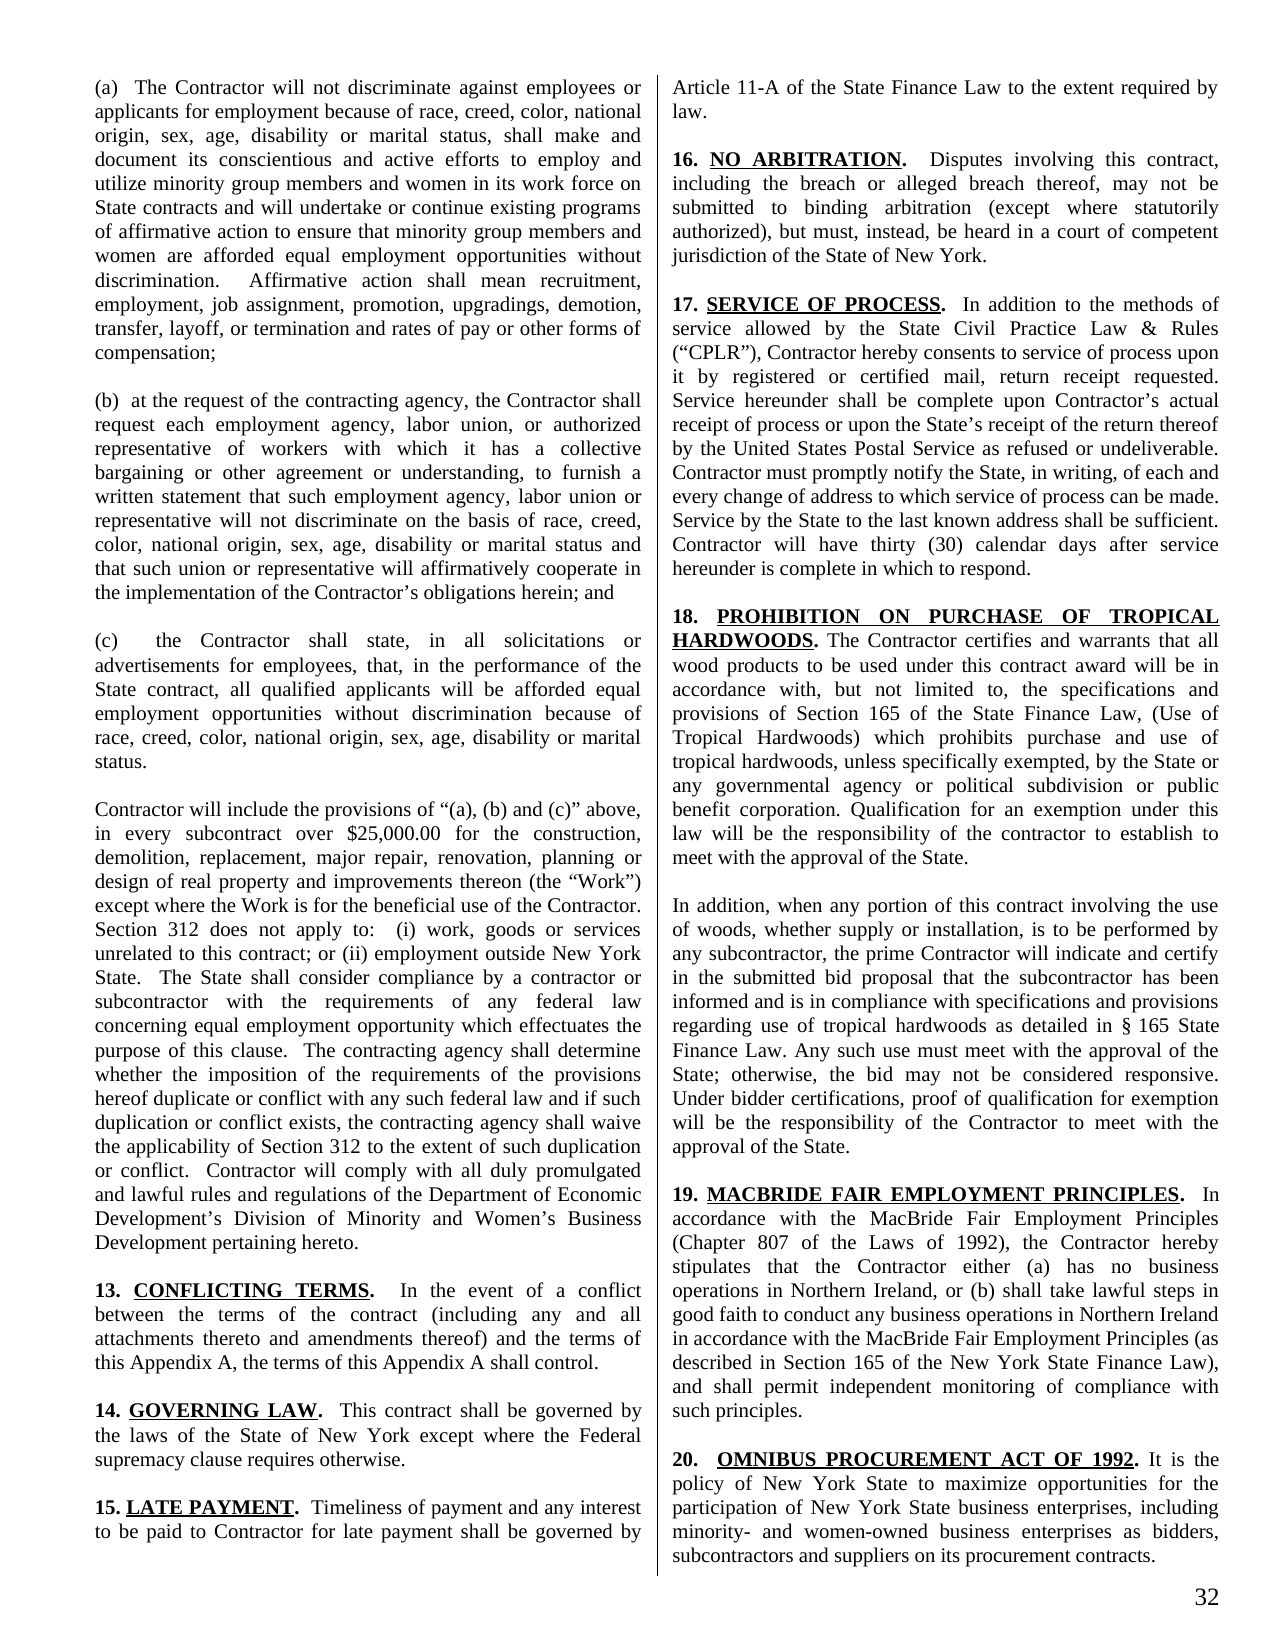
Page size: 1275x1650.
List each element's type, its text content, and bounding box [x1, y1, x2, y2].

text 17. SERVICE OF PROCESS. In addition to the methods of service allowed by the State Civil Practice Law & Rules (“CPLR”), Contractor hereby consents to service of process upon it by registered or certified mail, return receipt requested. Service hereunder shall be complete upon Contractor’s actual receipt of process or upon the State’s receipt of the return thereof by the United States Postal Service as refused or undeliverable. Contractor must promptly notify the State, in writing, of each and every change of address to which service of process can be made. Service by the State to the last known address shall be sufficient. Contractor will have thirty (30) calendar days after service hereunder is complete in which to respond. [672, 292, 1219, 580]
text (b) at the request of the contracting agency, the Contractor shall request each employment agency, labor union, or authorized representative of workers with which it has a collective bargaining or other agreement or understanding, to furnish a written statement that such employment agency, labor union or representative will not discriminate on the basis of race, creed, color, national origin, sex, age, disability or marital status and that such union or representative will affirmatively cooperate in the implementation of the Contractor’s obligations herein; and [94, 388, 642, 604]
text 19. MACBRIDE FAIR EMPLOYMENT PRINCIPLES. In accordance with the MacBride Fair Employment Principles (Chapter 807 of the Laws of 1992), the Contractor hereby stipulates that the Contractor either (a) has no business operations in Northern Ireland, or (b) shall take lawful steps in good faith to conduct any business operations in Northern Ireland in accordance with the MacBride Fair Employment Principles (as described in Section 165 of the New York State Finance Law), and shall permit independent monitoring of compliance with such principles. [672, 1182, 1219, 1422]
text (a) The Contractor will not discriminate against employees or applicants for employment because of race, creed, color, national origin, sex, age, disability or marital status, shall make and document its conscientious and active efforts to employ and utilize minority group members and women in its work force on State contracts and will undertake or continue existing programs of affirmative action to ensure that minority group members and women are afforded equal employment opportunities without discrimination. Affirmative action shall mean recruitment, employment, job assignment, promotion, upgradings, demotion, transfer, layoff, or termination and rates of pay or other forms of compensation; [94, 75, 642, 364]
text 15. LATE PAYMENT. Timeliness of payment and any interest to be paid to Contractor for late payment shall be governed by Article 11-A of the State Finance Law to the extent required by law. [672, 75, 1219, 123]
text (c) the Contractor shall state, in all solicitations or advertisements for employees, that, in the performance of the State contract, all qualified applicants will be afforded equal employment opportunities without discrimination because of race, creed, color, national origin, sex, age, disability or marital status. [94, 628, 642, 773]
text Contractor will include the provisions of “(a), (b) and (c)” above, in every subcontract over $25,000.00 for the construction, demolition, replacement, major repair, renovation, planning or design of real property and improvements thereon (the “Work”) except where the Work is for the beneficial use of the Contractor. Section 312 does not apply to: (i) work, goods or services unrelated to this contract; or (ii) employment outside New York State. The State shall consider compliance by a contractor or subcontractor with the requirements of any federal law concerning equal employment opportunity which effectuates the purpose of this clause. The contracting agency shall determine whether the imposition of the requirements of the provisions hereof duplicate or conflict with any such federal law and if such duplication or conflict exists, the contracting agency shall waive the applicability of Section 312 to the extent of such duplication or conflict. Contractor will comply with all duly promulgated and lawful rules and regulations of the Department of Economic Development’s Division of Minority and Women’s Business Development pertaining hereto. [94, 797, 642, 1254]
text 16. NO ARBITRATION. Disputes involving this contract, including the breach or alleged breach thereof, may not be submitted to binding arbitration (except where statutorily authorized), but must, instead, be heard in a court of competent jurisdiction of the State of New York. [672, 147, 1219, 267]
text 15. LATE PAYMENT. Timeliness of payment and any interest to be paid to Contractor for late payment shall be governed by Article 11-A of the State Finance Law to the extent required by law. [94, 1495, 642, 1543]
text 18. PROHIBITION ON PURCHASE OF TROPICAL HARDWOODS. The Contractor certifies and warrants that all wood products to be used under this contract award will be in accordance with, but not limited to, the specifications and provisions of Section 165 of the State Finance Law, (Use of Tropical Hardwoods) which prohibits purchase and use of tropical hardwoods, unless specifically exempted, by the State or any governmental agency or political subdivision or public benefit corporation. Qualification for an exemption under this law will be the responsibility of the contractor to establish to meet with the approval of the State. [672, 604, 1219, 869]
text 14. GOVERNING LAW. This contract shall be governed by the laws of the State of New York except where the Federal supremacy clause requires otherwise. [94, 1398, 642, 1471]
text 20. OMNIBUS PROCUREMENT ACT OF 1992. It is the policy of New York State to maximize opportunities for the participation of New York State business enterprises, including minority- and women-owned business enterprises as bidders, subcontractors and suppliers on its procurement contracts. [672, 1447, 1219, 1567]
text In addition, when any portion of this contract involving the use of woods, whether supply or installation, is to be performed by any subcontractor, the prime Contractor will indicate and certify in the submitted bid proposal that the subcontractor has been informed and is in compliance with specifications and provisions regarding use of tropical hardwoods as detailed in § 165 State Finance Law. Any such use must meet with the approval of the State; otherwise, the bid may not be considered responsive. Under bidder certifications, proof of qualification for exemption will be the responsibility of the Contractor to meet with the approval of the State. [672, 893, 1219, 1158]
text 13. CONFLICTING TERMS. In the event of a conflict between the terms of the contract (including any and all attachments thereto and amendments thereof) and the terms of this Appendix A, the terms of this Appendix A shall control. [94, 1278, 642, 1374]
